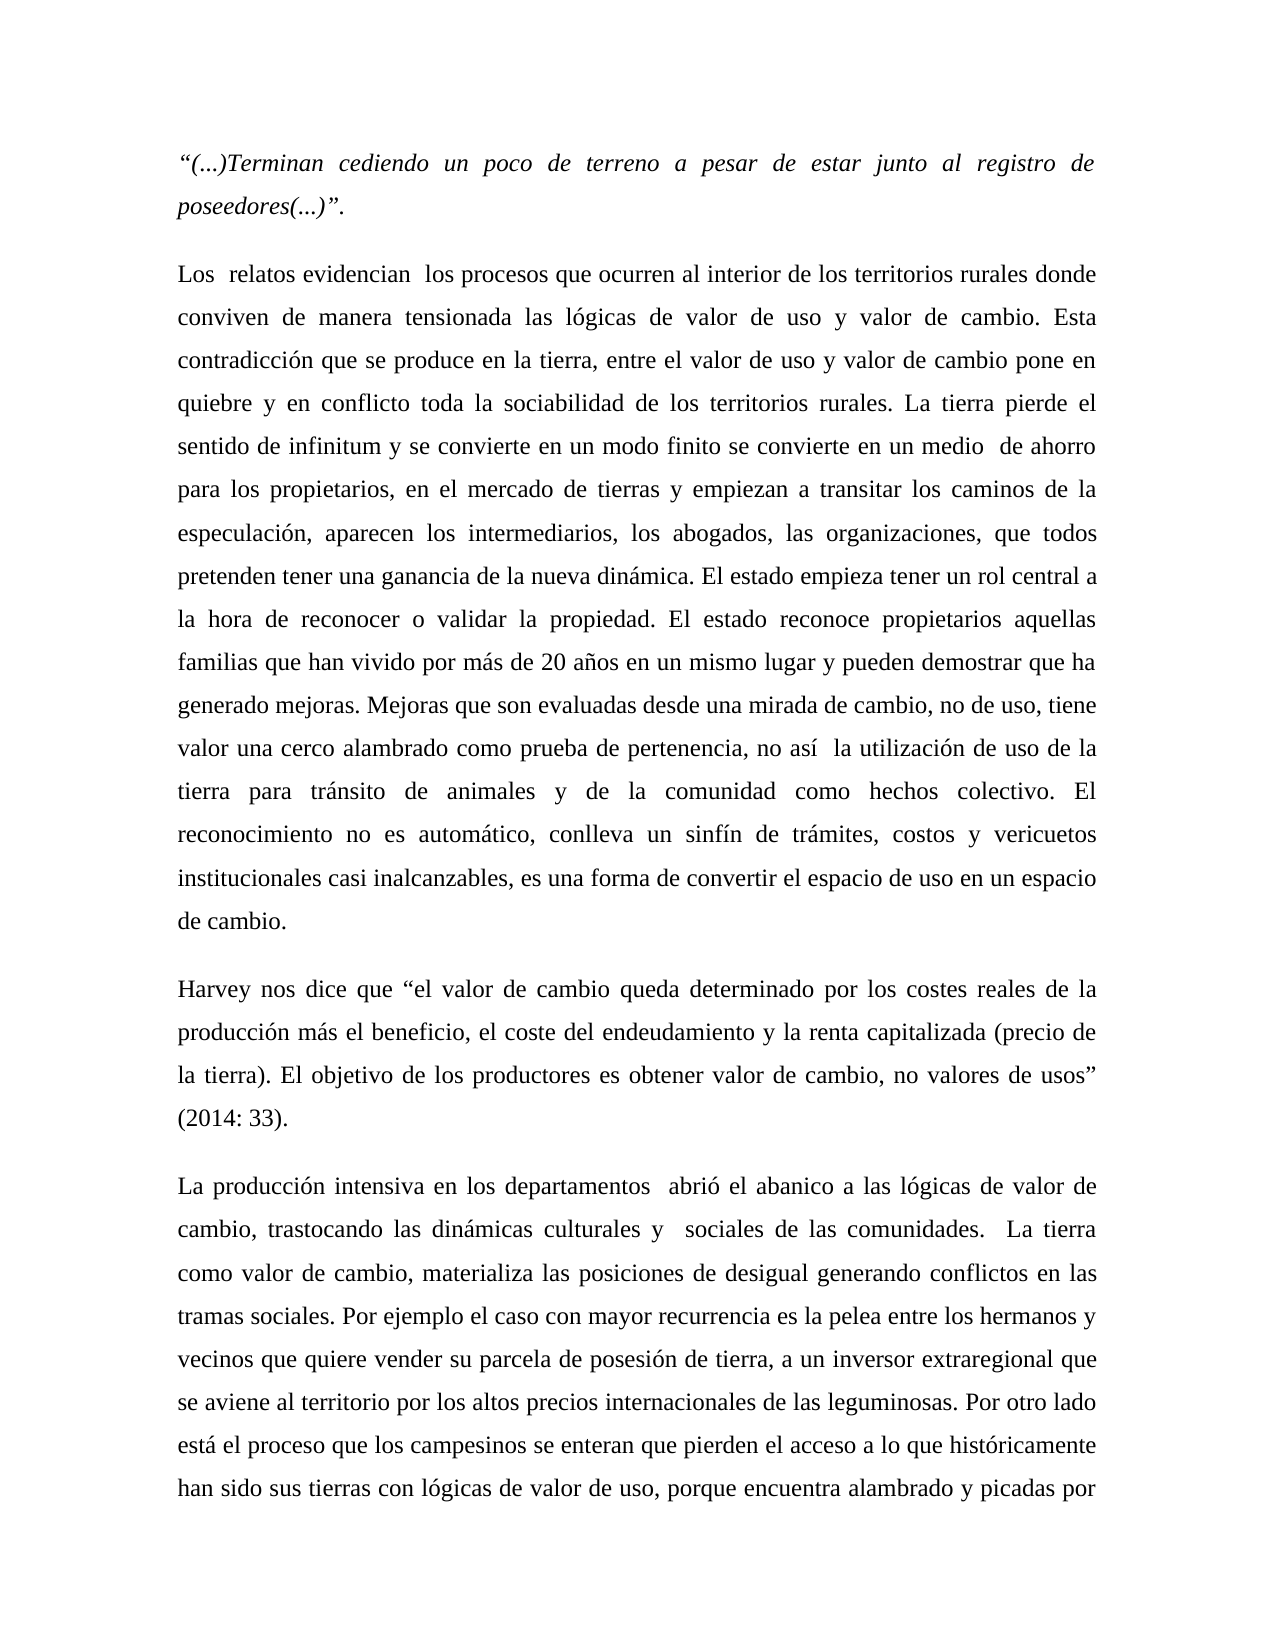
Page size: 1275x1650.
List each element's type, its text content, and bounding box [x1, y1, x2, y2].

text Harvey nos dice que “el valor de cambio queda determinado por los costes reales de la producción más el beneficio, el coste del endeudamiento y la renta capitalizada (precio de la tierra). El objetivo de los productores es obtener valor de cambio, no valores de usos” (2014: 33). [177, 974, 1098, 1132]
text Los relatos evidencian los procesos que ocurren al interior de los territorios rurales donde conviven de manera tensionada las lógicas de valor de uso y valor de cambio. Esta contradicción que se produce en la tierra, entre el valor de uso y valor de cambio pone en quiebre y en conflicto toda la sociabilidad de los territorios rurales. La tierra pierde el sentido de infinitum y se convierte en un modo finito se convierte en un medio de ahorro para los propietarios, en el mercado de tierras y empiezan a transitar los caminos de la especulación, aparecen los intermediarios, los abogados, las organizaciones, que todos pretenden tener una ganancia de la nueva dinámica. El estado empieza tener un rol central a la hora de reconocer o validar la propiedad. El estado reconoce propietarios aquellas familias que han vivido por más de 20 años en un mismo lugar y pueden demostrar que ha generado mejoras. Mejoras que son evaluadas desde una mirada de cambio, no de uso, tiene valor una cerco alambrado como prueba de pertenencia, no así la utilización de uso de la tierra para tránsito de animales y de la comunidad como hechos colectivo. El reconocimiento no es automático, conlleva un sinfín de trámites, costos y vericuetos institucionales casi inalcanzables, es una forma de convertir el espacio de uso en un espacio de cambio. [177, 259, 1098, 934]
text “(...)Terminan cediendo un poco de terreno a pesar de estar junto al registro de poseedores(...)”. [177, 148, 1098, 219]
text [177, 1171, 1098, 1502]
